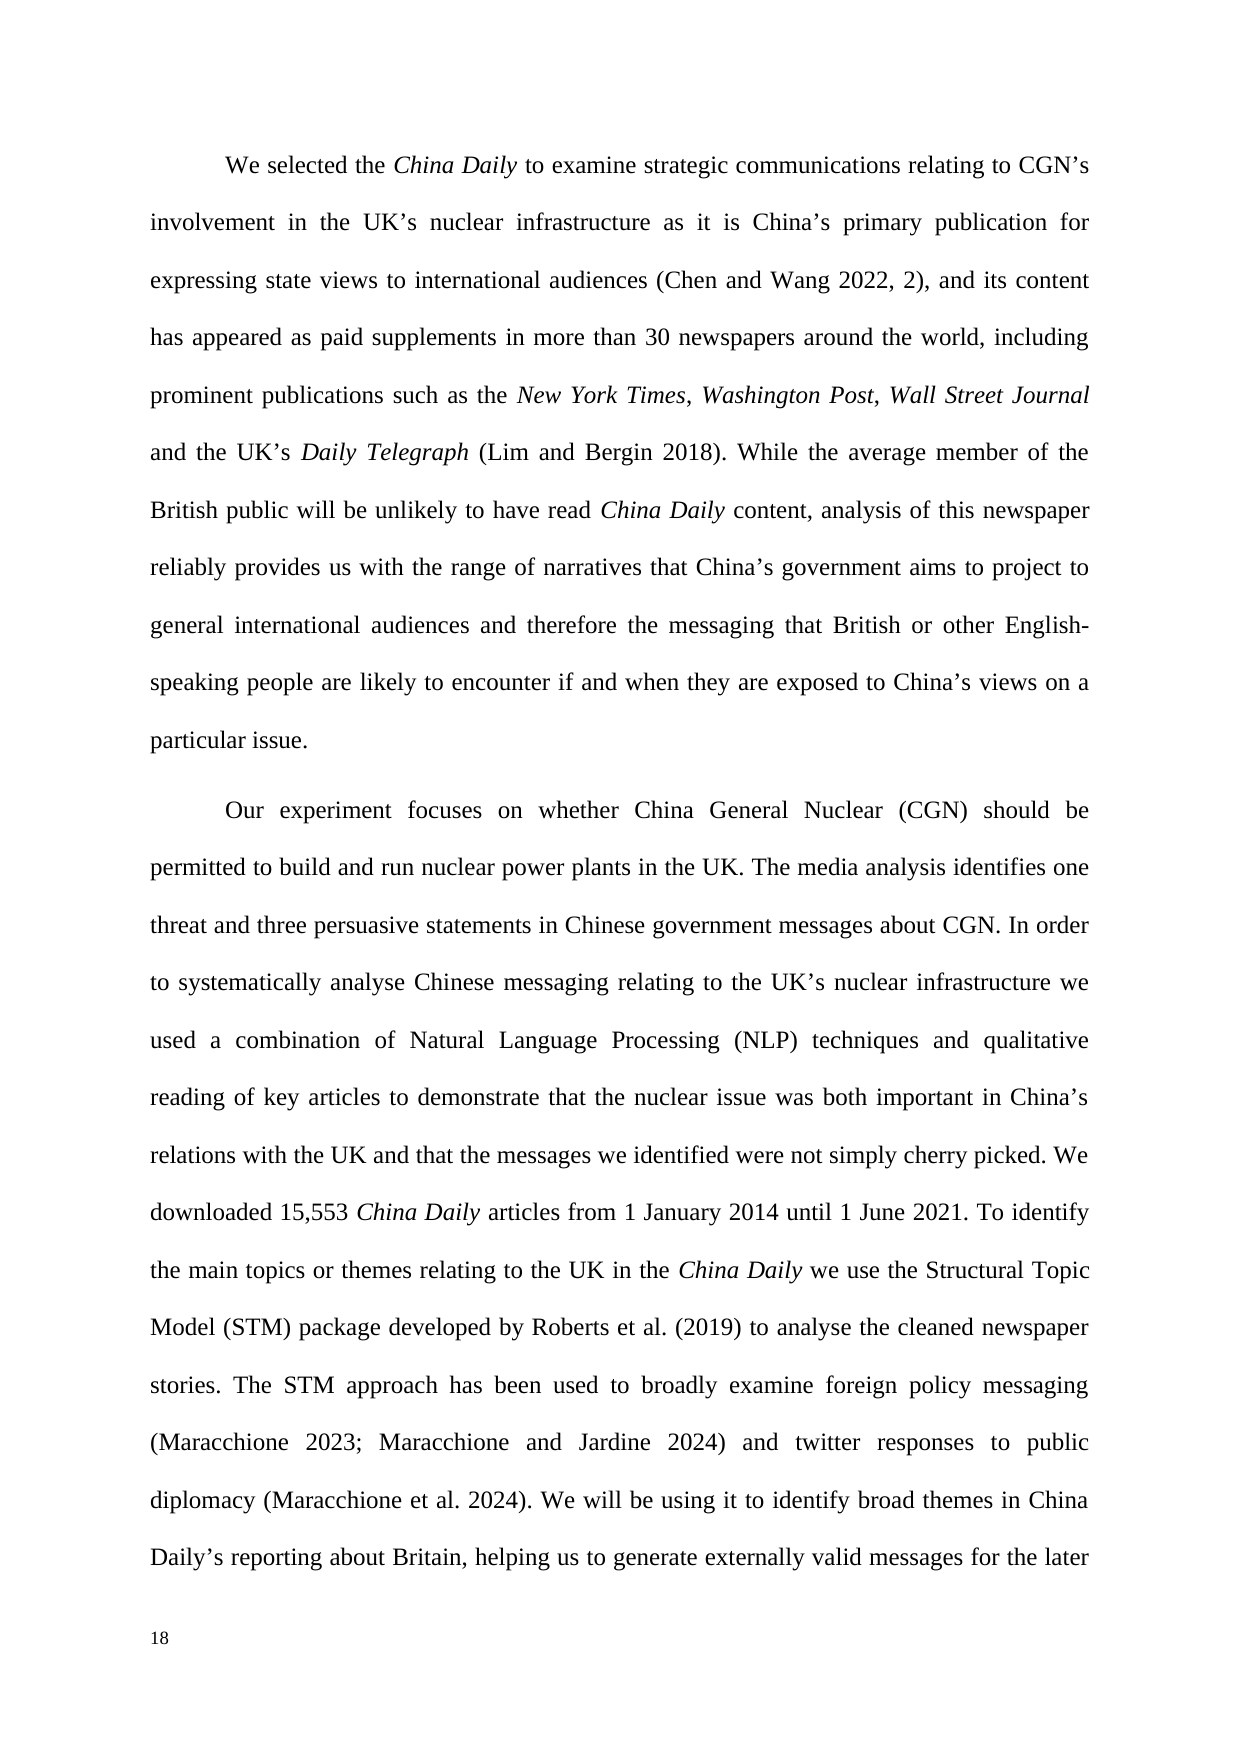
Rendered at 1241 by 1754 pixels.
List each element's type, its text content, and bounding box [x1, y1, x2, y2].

text We selected the China Daily to examine strategic communications relating to CGN’s involvement in the UK’s nuclear infrastructure as it is China’s primary publication for expressing state views to international audiences (Chen and Wang 2022, 2), and its content has appeared as paid supplements in more than 30 newspapers around the world, including prominent publications such as the New York Times, Washington Post, Wall Street Journal and the UK’s Daily Telegraph (Lim and Bergin 2018). While the average member of the British public will be unlikely to have read China Daily content, analysis of this newspaper reliably provides us with the range of narratives that China’s government aims to project to general international audiences and therefore the messaging that British or other English-speaking people are likely to encounter if and when they are exposed to China’s views on a particular issue. [150, 150, 1090, 754]
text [150, 795, 1090, 1571]
